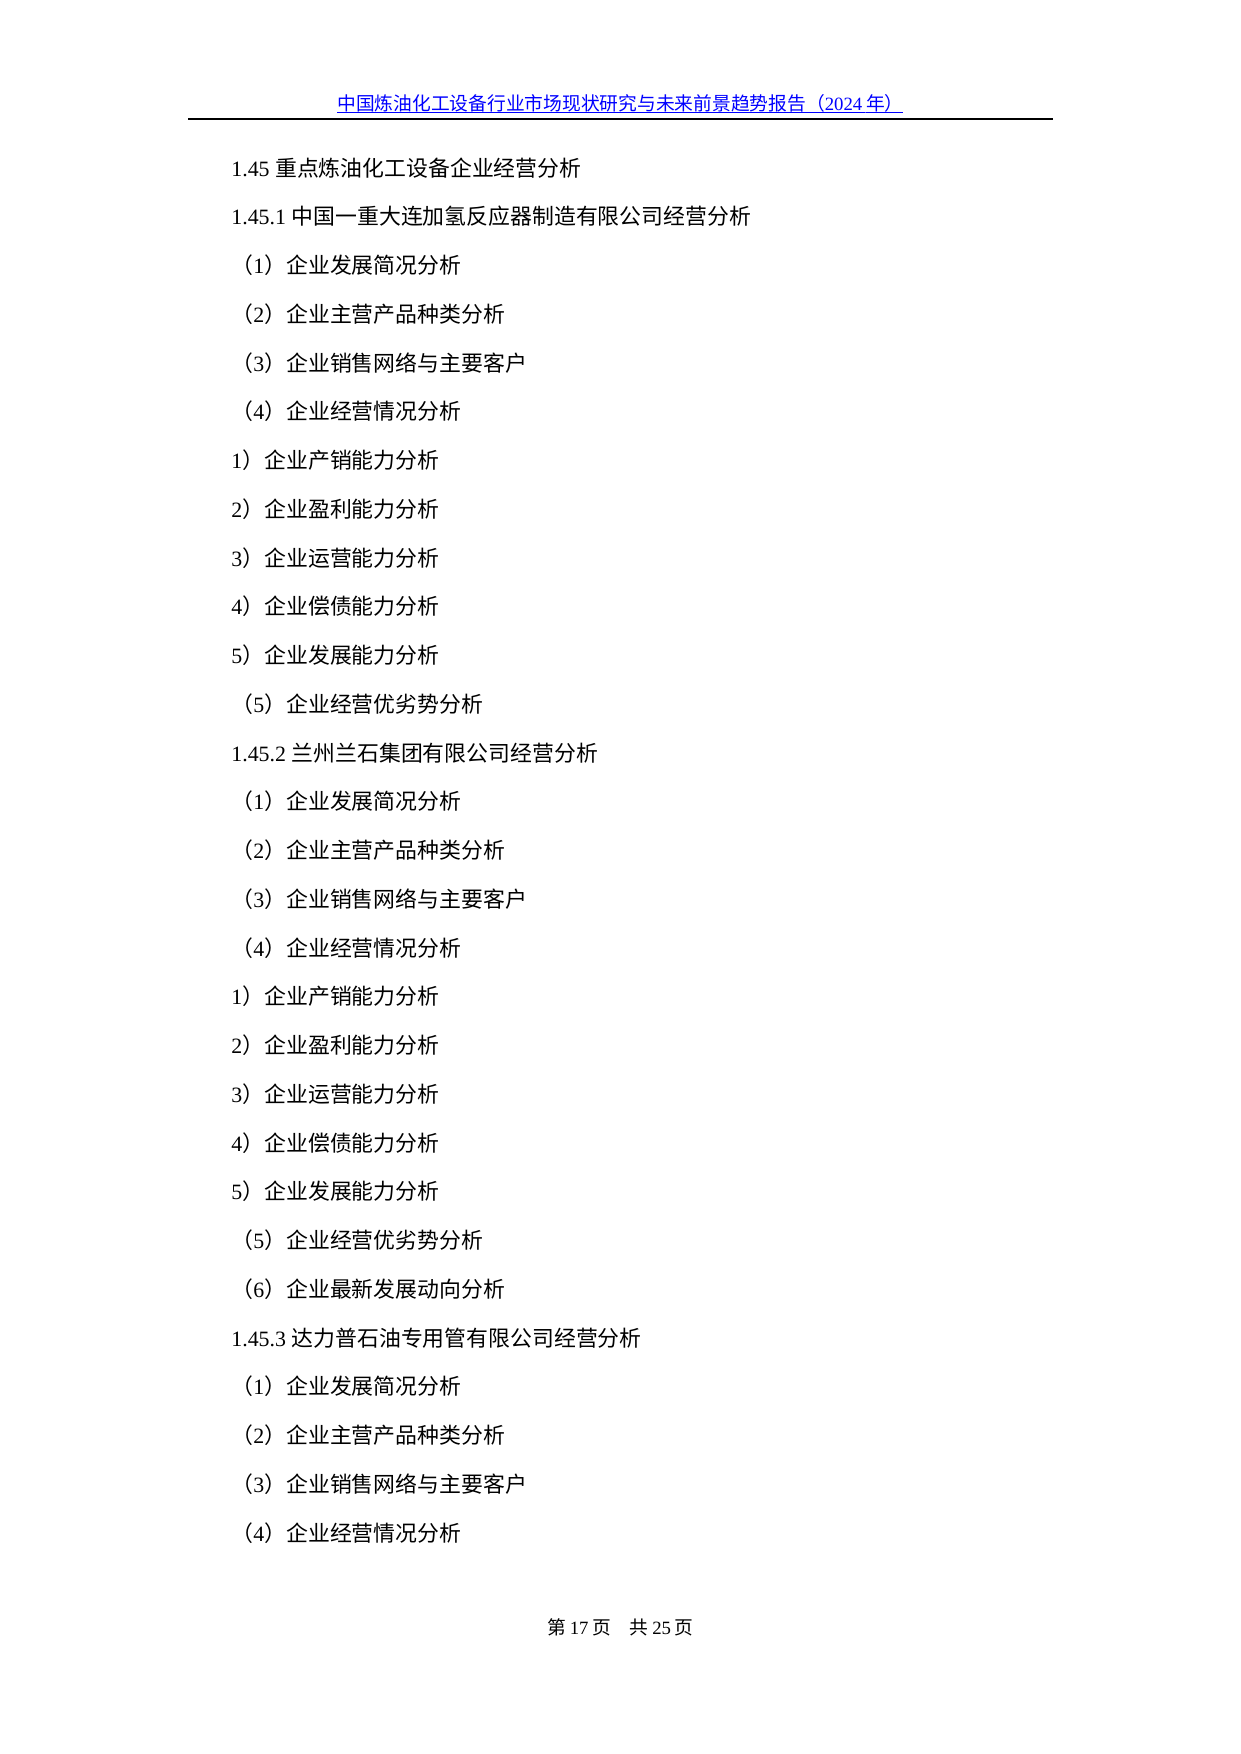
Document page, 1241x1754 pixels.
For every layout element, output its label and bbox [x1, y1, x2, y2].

text [187, 150, 1053, 1548]
